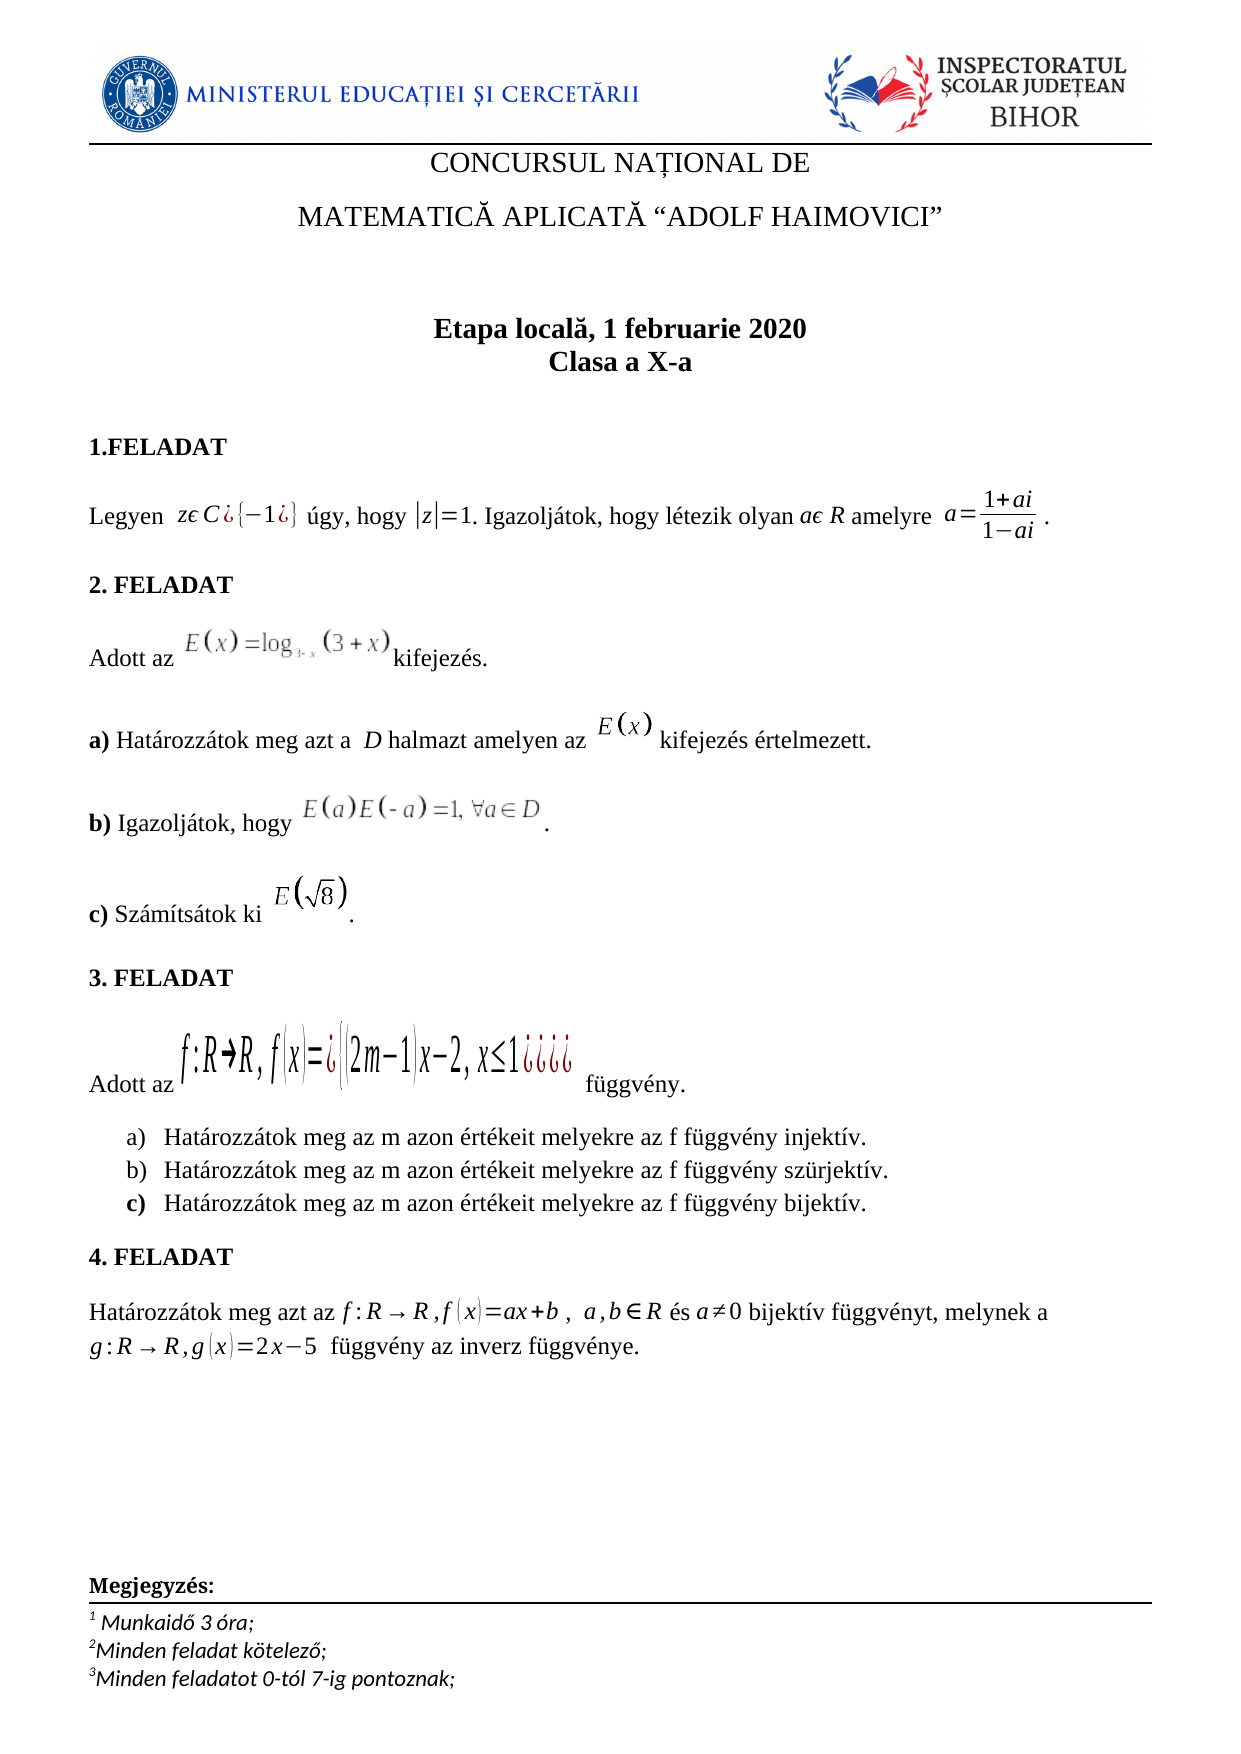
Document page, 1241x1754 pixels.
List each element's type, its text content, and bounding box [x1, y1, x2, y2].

text CONCURSUL NAȚIONAL DE [89, 145, 1152, 178]
text 3. FELADAT [89, 963, 1152, 992]
text c) Számítsátok ki . [89, 872, 1152, 928]
text Határozzátok meg azt az , és bijektív függvényt, melynek a függvény az inverz függvénye. [89, 1296, 1152, 1362]
text Etapa locală, 1 februarie 2020 [89, 311, 1152, 344]
text Legyen úgy, hogy . Igazoljátok, hogy létezik olyan amelyre . [89, 486, 1152, 545]
text b) Igazoljátok, hogy . [89, 789, 1152, 837]
text 1.FELADAT [89, 432, 1152, 461]
text 4. FELADAT [89, 1242, 1152, 1271]
list Határozzátok meg az m azon értékeit melyekre az f függvény szürjektív. [126, 1156, 1152, 1184]
picture [88, 44, 1152, 142]
text 2. FELADAT [89, 570, 1152, 599]
text a) Határozzátok meg azt a D halmazt amelyen az kifejezés értelmezett. [89, 707, 1152, 754]
list Határozzátok meg az m azon értékeit melyekre az f függvény bijektív. [126, 1188, 1152, 1217]
list Határozzátok meg az m azon értékeit melyekre az f függvény injektív. [126, 1122, 1152, 1151]
text Adott az kifejezés. [89, 624, 1152, 671]
text MATEMATICĂ APLICATĂ “ADOLF HAIMOVICI” [89, 199, 1152, 233]
text Clasa a X-a [89, 344, 1152, 378]
text Adott az függvény. [89, 1017, 1152, 1097]
